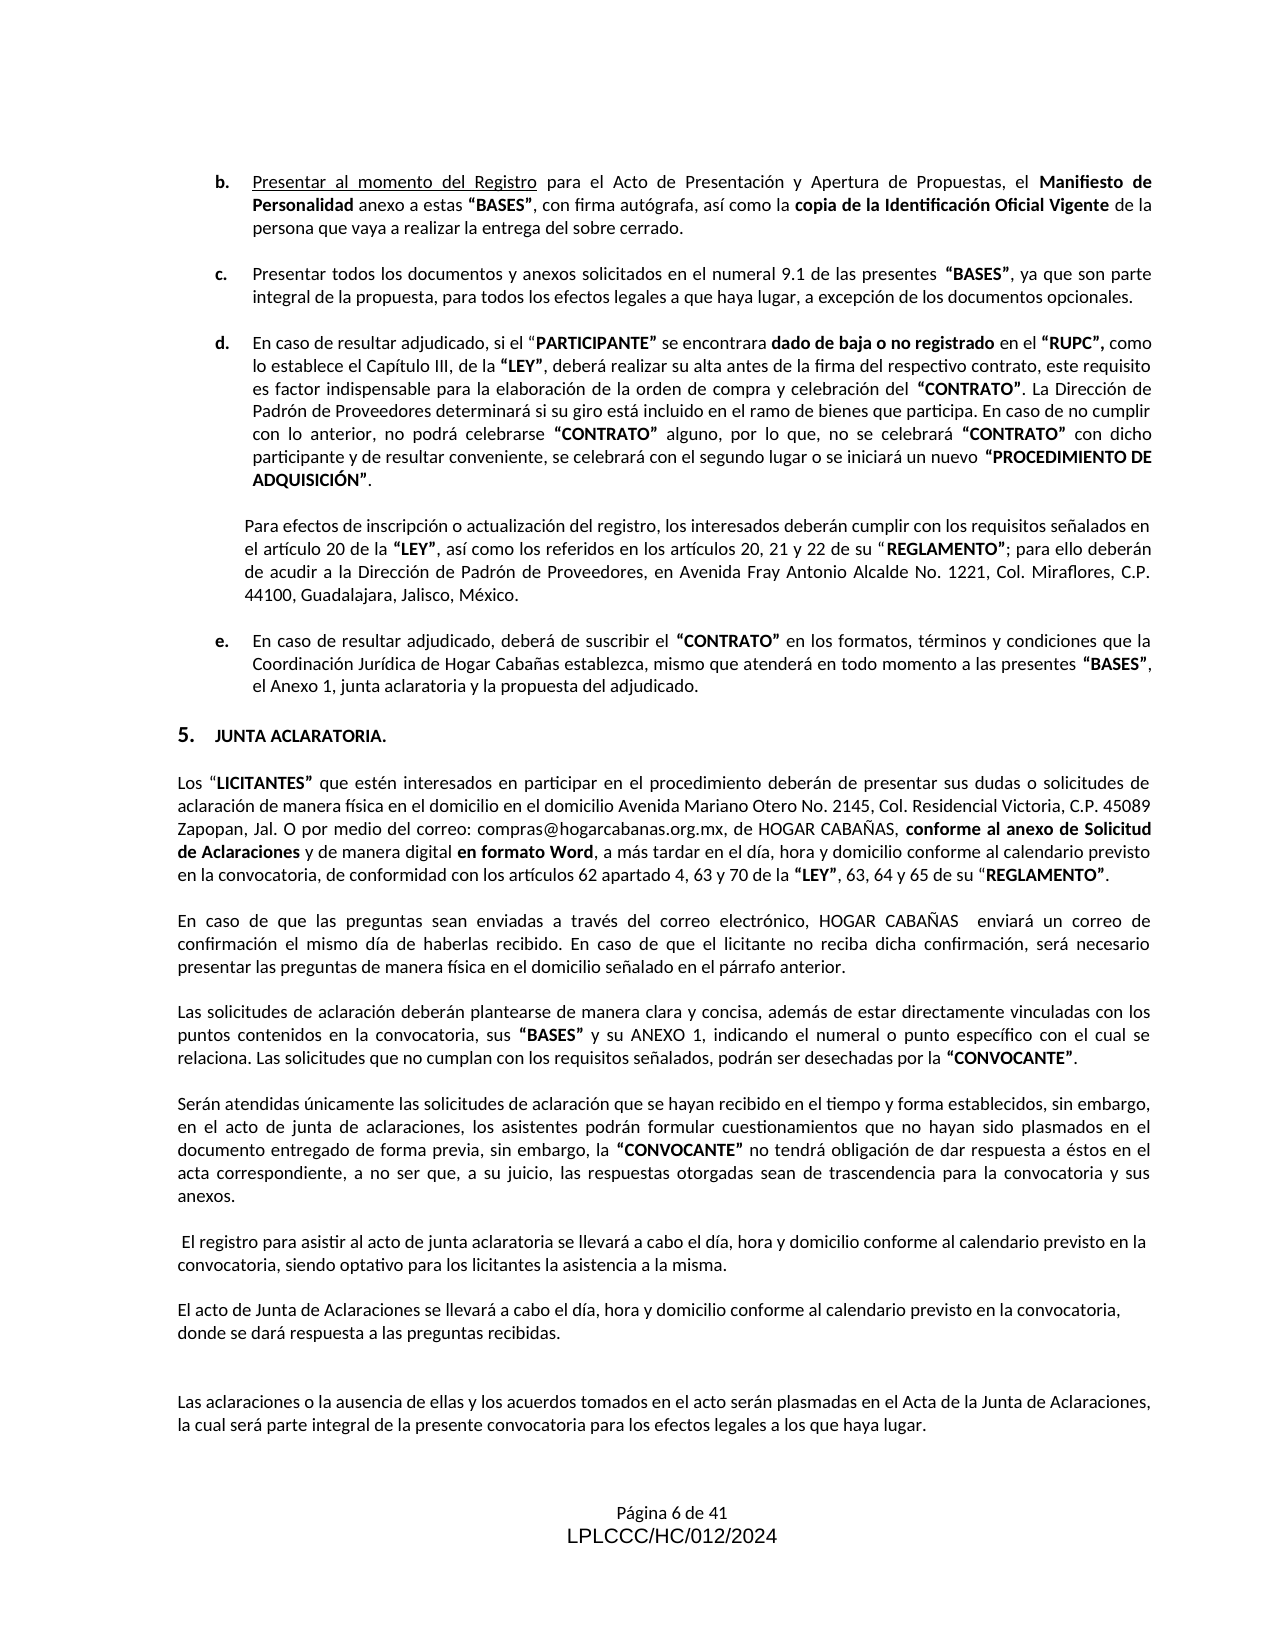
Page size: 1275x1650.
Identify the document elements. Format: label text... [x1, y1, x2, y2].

text Para efectos de inscripción o actualización del registro, los interesados deberán cumplir con los requisitos señalados en el artículo 20 de la “LEY”, así como los referidos en los artículos 20, 21 y 22 de su “REGLAMENTO”; para ello deberán de acudir a la Dirección de Padrón de Proveedores, en Avenida Fray Antonio Alcalde No. 1221, Col. Miraflores, C.P. 44100, Guadalajara, Jalisco, México. [244, 514, 1152, 606]
text Las aclaraciones o la ausencia de ellas y los acuerdos tomados en el acto serán plasmadas en el Acta de la Junta de Aclaraciones, la cual será parte integral de la presente convocatoria para los efectos legales a los que haya lugar. [177, 1390, 1152, 1436]
list Presentar al momento del Registro para el Acto de Presentación y Apertura de Propuestas, el Manifiesto de Personalidad anexo a estas “BASES”, con firma autógrafa, así como la copia de la Identificación Oficial Vigente de la persona que vaya a realizar la entrega del sobre cerrado. [215, 171, 1152, 239]
text En caso de que las preguntas sean enviadas a través del correo electrónico, HOGAR CABAÑAS enviará un correo de confirmación el mismo día de haberlas recibido. En caso de que el licitante no reciba dicha confirmación, será necesario presentar las preguntas de manera física en el domicilio señalado en el párrafo anterior. [177, 909, 1152, 978]
text Las solicitudes de aclaración deberán plantearse de manera clara y concisa, además de estar directamente vinculadas con los puntos contenidos en la convocatoria, sus “BASES” y su ANEXO 1, indicando el numeral o punto específico con el cual se relaciona. Las solicitudes que no cumplan con los requisitos señalados, podrán ser desechadas por la “CONVOCANTE”. [177, 1001, 1152, 1069]
list En caso de resultar adjudicado, deberá de suscribir el “CONTRATO” en los formatos, términos y condiciones que la Coordinación Jurídica de Hogar Cabañas establezca, mismo que atenderá en todo momento a las presentes “BASES”, el Anexo 1, junta aclaratoria y la propuesta del adjudicado. [215, 629, 1152, 698]
text Los “LICITANTES” que estén interesados en participar en el procedimiento deberán de presentar sus dudas o solicitudes de aclaración de manera física en el domicilio en el domicilio Avenida Mariano Otero No. 2145, Col. Residencial Victoria, C.P. 45089 Zapopan, Jal. O por medio del correo: compras@hogarcabanas.org.mx, de HOGAR CABAÑAS, conforme al anexo de Solicitud de Aclaraciones y de manera digital en formato Word, a más tardar en el día, hora y domicilio conforme al calendario previsto en la convocatoria, de conformidad con los artículos 62 apartado 4, 63 y 70 de la “LEY”, 63, 64 y 65 de su “REGLAMENTO”. [177, 771, 1152, 886]
text Serán atendidas únicamente las solicitudes de aclaración que se hayan recibido en el tiempo y forma establecidos, sin embargo, en el acto de junta de aclaraciones, los asistentes podrán formular cuestionamientos que no hayan sido plasmados en el documento entregado de forma previa, sin embargo, la “CONVOCANTE” no tendrá obligación de dar respuesta a éstos en el acta correspondiente, a no ser que, a su juicio, las respuestas otorgadas sean de trascendencia para la convocatoria y sus anexos. [177, 1092, 1152, 1207]
text El registro para asistir al acto de junta aclaratoria se llevará a cabo el día, hora y domicilio conforme al calendario previsto en la convocatoria, siendo optativo para los licitantes la asistencia a la misma. [177, 1230, 1167, 1276]
list En caso de resultar adjudicado, si el “PARTICIPANTE” se encontrara dado de baja o no registrado en el “RUPC”, como lo establece el Capítulo III, de la “LEY”, deberá realizar su alta antes de la firma del respectivo contrato, este requisito es factor indispensable para la elaboración de la orden de compra y celebración del “CONTRATO”. La Dirección de Padrón de Proveedores determinará si su giro está incluido en el ramo de bienes que participa. En caso de no cumplir con lo anterior, no podrá celebrarse “CONTRATO” alguno, por lo que, no se celebrará “CONTRATO” con dicho participante y de resultar conveniente, se celebrará con el segundo lugar o se iniciará un nuevo “PROCEDIMIENTO DE ADQUISICIÓN”. [215, 331, 1152, 491]
text El acto de Junta de Aclaraciones se llevará a cabo el día, hora y domicilio conforme al calendario previsto en la convocatoria, donde se dará respuesta a las preguntas recibidas. [177, 1298, 1167, 1344]
list Presentar todos los documentos y anexos solicitados en el numeral 9.1 de las presentes “BASES”, ya que son parte integral de la propuesta, para todos los efectos legales a que haya lugar, a excepción de los documentos opcionales. [215, 262, 1152, 308]
list JUNTA ACLARATORIA. [177, 721, 1152, 748]
